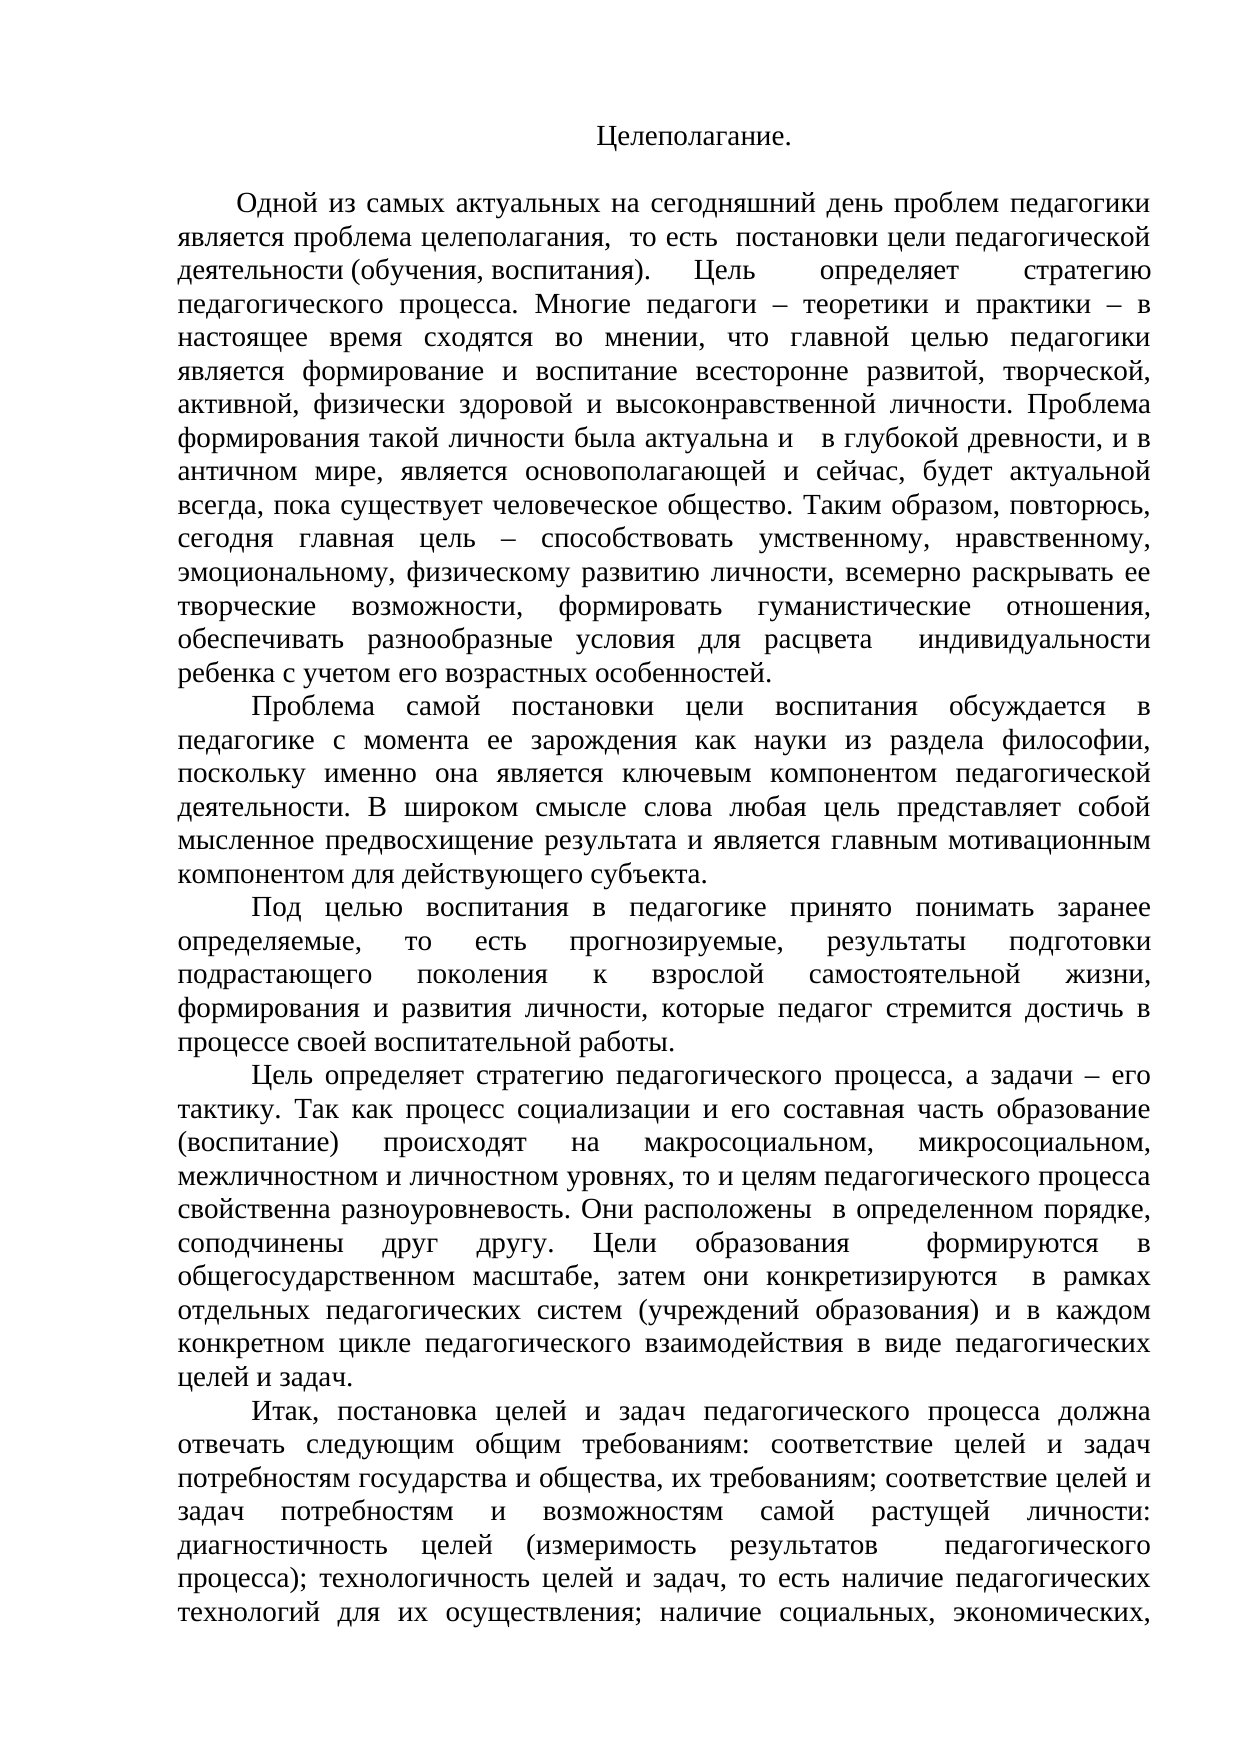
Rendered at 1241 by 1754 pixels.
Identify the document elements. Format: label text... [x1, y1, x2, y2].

text Цель определяет стратегию педагогического процесса, а задачи – его тактику. Так как процесс социализации и его составная часть образование (воспитание) происходят на макросоциальном, микросоциальном, межличностном и личностном уровнях, то и целям педагогического процесса свойственна разноуровневость. Они расположены в определенном порядке, соподчинены друг другу. Цели образования формируются в общегосударственном масштабе, затем они конкретизируются в рамках отдельных педагогических систем (учреждений образования) и в каждом конкретном цикле педагогического взаимодействия в виде педагогических целей и задач. [177, 1057, 1152, 1393]
text Проблема самой постановки цели воспитания обсуждается в педагогике с момента ее зарождения как науки из раздела философии, поскольку именно она является ключевым компонентом педагогической деятельности. В широком смысле слова любая цель представляет собой мысленное предвосхищение результата и является главным мотивационным компонентом для действующего субъекта. [177, 688, 1152, 889]
text Одной из самых актуальных на сегодняшний день проблем педагогики является проблема целеполагания, то есть постановки цели педагогической деятельности (обучения, воспитания). Цель определяет стратегию педагогического процесса. Многие педагоги – теоретики и практики – в настоящее время сходятся во мнении, что главной целью педагогики является формирование и воспитание всесторонне развитой, творческой, активной, физически здоровой и высоконравственной личности. Проблема формирования такой личности была актуальна и в глубокой древности, и в античном мире, является основополагающей и сейчас, будет актуальной всегда, пока существует человеческое общество. Таким образом, повторюсь, сегодня главная цель – способствовать умственному, нравственному, эмоциональному, физическому развитию личности, всемерно раскрывать ее творческие возможности, формировать гуманистические отношения, обеспечивать разнообразные условия для расцвета индивидуальности ребенка с учетом его возрастных особенностей. [177, 185, 1152, 688]
text Целеполагание. [177, 118, 1152, 152]
text Под целью воспитания в педагогике принято понимать заранее определяемые, то есть прогнозируемые, результаты подготовки подрастающего поколения к взрослой самостоятельной жизни, формирования и развития личности, которые педагог стремится достичь в процессе своей воспитательной работы. [177, 889, 1152, 1057]
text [177, 1393, 1152, 1627]
